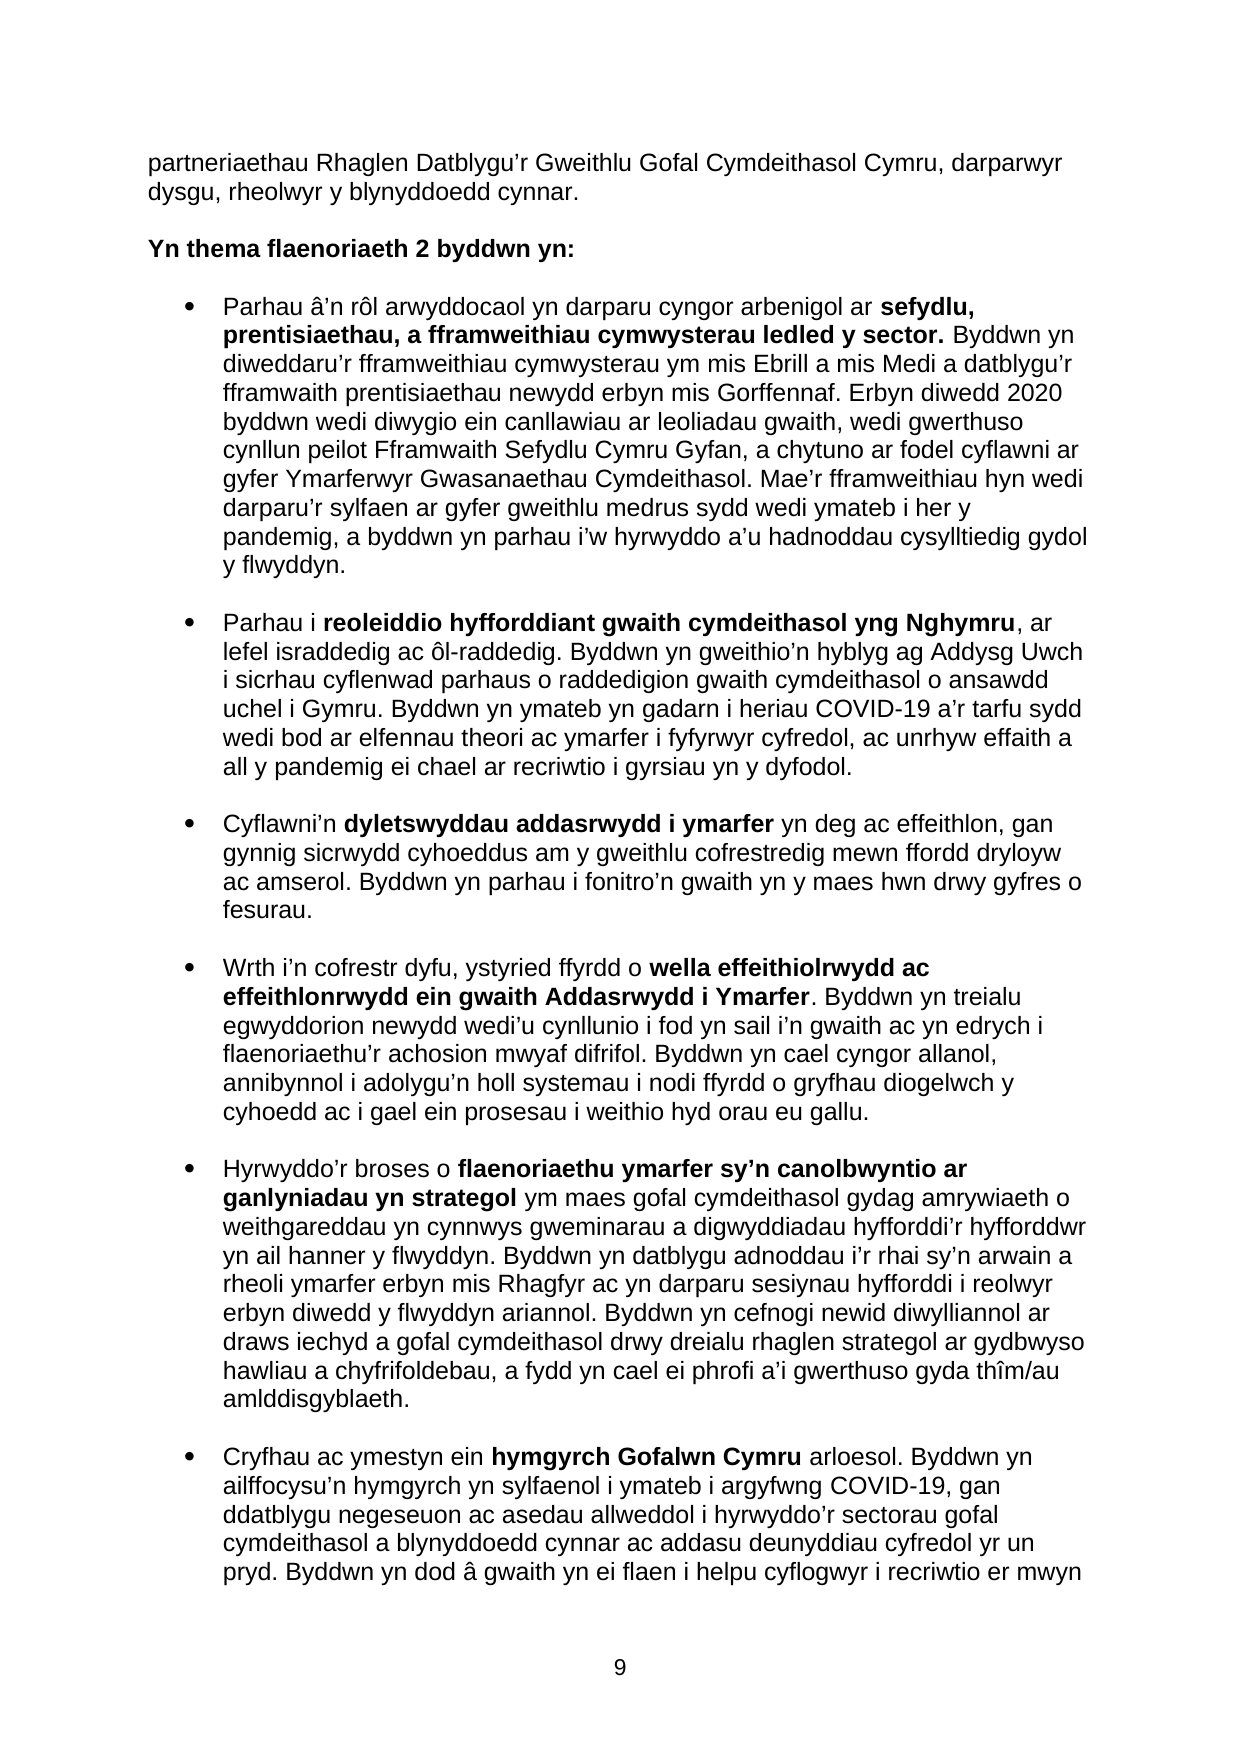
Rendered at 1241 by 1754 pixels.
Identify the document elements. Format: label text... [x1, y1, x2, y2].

list Wrth i’n cofrestr dyfu, ystyried ffyrdd o wella effeithiolrwydd ac effeithlonrwydd ein gwaith Addasrwydd i Ymarfer. Byddwn yn treialu egwyddorion newydd wedi’u cynllunio i fod yn sail i’n gwaith ac yn edrych i flaenoriaethu’r achosion mwyaf difrifol. Byddwn yn cael cyngor allanol, annibynnol i adolygu’n holl systemau i nodi ffyrdd o gryfhau diogelwch y cyhoedd ac i gael ein prosesau i weithio hyd orau eu gallu. [185, 953, 1092, 1126]
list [185, 1442, 1092, 1586]
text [148, 148, 1092, 205]
list Parhau â’n rôl arwyddocaol yn darparu cyngor arbenigol ar sefydlu, prentisiaethau, a fframweithiau cymwysterau ledled y sector. Byddwn yn diweddaru’r fframweithiau cymwysterau ym mis Ebrill a mis Medi a datblygu’r fframwaith prentisiaethau newydd erbyn mis Gorffennaf. Erbyn diwedd 2020 byddwn wedi diwygio ein canllawiau ar leoliadau gwaith, wedi gwerthuso cynllun peilot Fframwaith Sefydlu Cymru Gyfan, a chytuno ar fodel cyflawni ar gyfer Ymarferwyr Gwasanaethau Cymdeithasol. Mae’r fframweithiau hyn wedi darparu’r sylfaen ar gyfer gweithlu medrus sydd wedi ymateb i her y pandemig, a byddwn yn parhau i’w hyrwyddo a’u hadnoddau cysylltiedig gydol y flwyddyn. [185, 291, 1092, 579]
list Hyrwyddo’r broses o flaenoriaethu ymarfer sy’n canolbwyntio ar ganlyniadau yn strategol ym maes gofal cymdeithasol gydag amrywiaeth o weithgareddau yn cynnwys gweminarau a digwyddiadau hyfforddi’r hyfforddwr yn ail hanner y flwyddyn. Byddwn yn datblygu adnoddau i’r rhai sy’n arwain a rheoli ymarfer erbyn mis Rhagfyr ac yn darparu sesiynau hyfforddi i reolwyr erbyn diwedd y flwyddyn ariannol. Byddwn yn cefnogi newid diwylliannol ar draws iechyd a gofal cymdeithasol drwy dreialu rhaglen strategol ar gydbwyso hawliau a chyfrifoldebau, a fydd yn cael ei phrofi a’i gwerthuso gyda thîm/au amlddisgyblaeth. [185, 1154, 1092, 1413]
list Cyflawni’n dyletswyddau addasrwydd i ymarfer yn deg ac effeithlon, gan gynnig sicrwydd cyhoeddus am y gweithlu cofrestredig mewn ffordd dryloyw ac amserol. Byddwn yn parhau i fonitro’n gwaith yn y maes hwn drwy gyfres o fesurau. [185, 809, 1092, 924]
text Yn thema flaenoriaeth 2 byddwn yn: [148, 234, 1092, 263]
list Parhau i reoleiddio hyfforddiant gwaith cymdeithasol yng Nghymru, ar lefel israddedig ac ôl-raddedig. Byddwn yn gweithio’n hyblyg ag Addysg Uwch i sicrhau cyflenwad parhaus o raddedigion gwaith cymdeithasol o ansawdd uchel i Gymru. Byddwn yn ymateb yn gadarn i heriau COVID-19 a’r tarfu sydd wedi bod ar elfennau theori ac ymarfer i fyfyrwyr cyfredol, ac unrhyw effaith a all y pandemig ei chael ar recriwtio i gyrsiau yn y dyfodol. [185, 608, 1092, 780]
